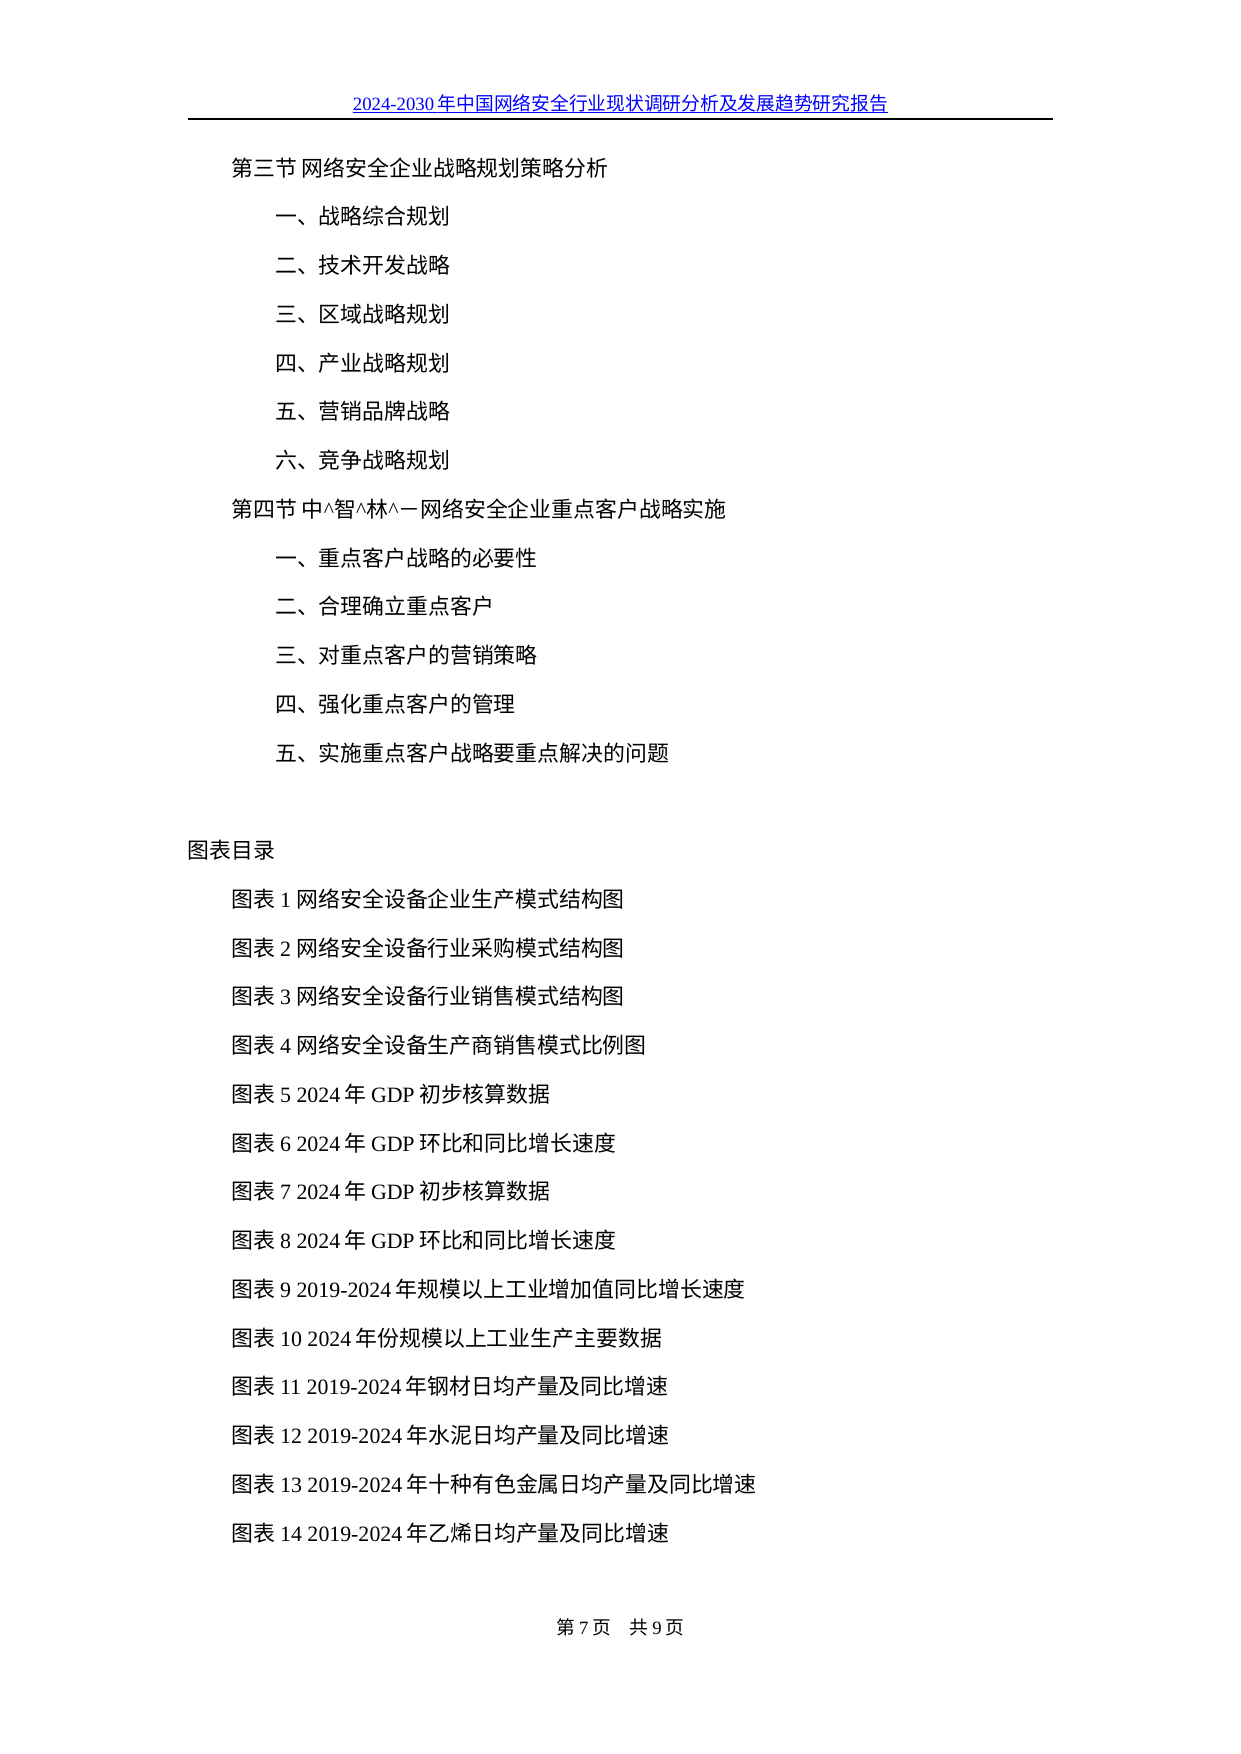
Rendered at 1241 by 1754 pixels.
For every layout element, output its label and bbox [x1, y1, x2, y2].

text [187, 150, 1053, 1548]
